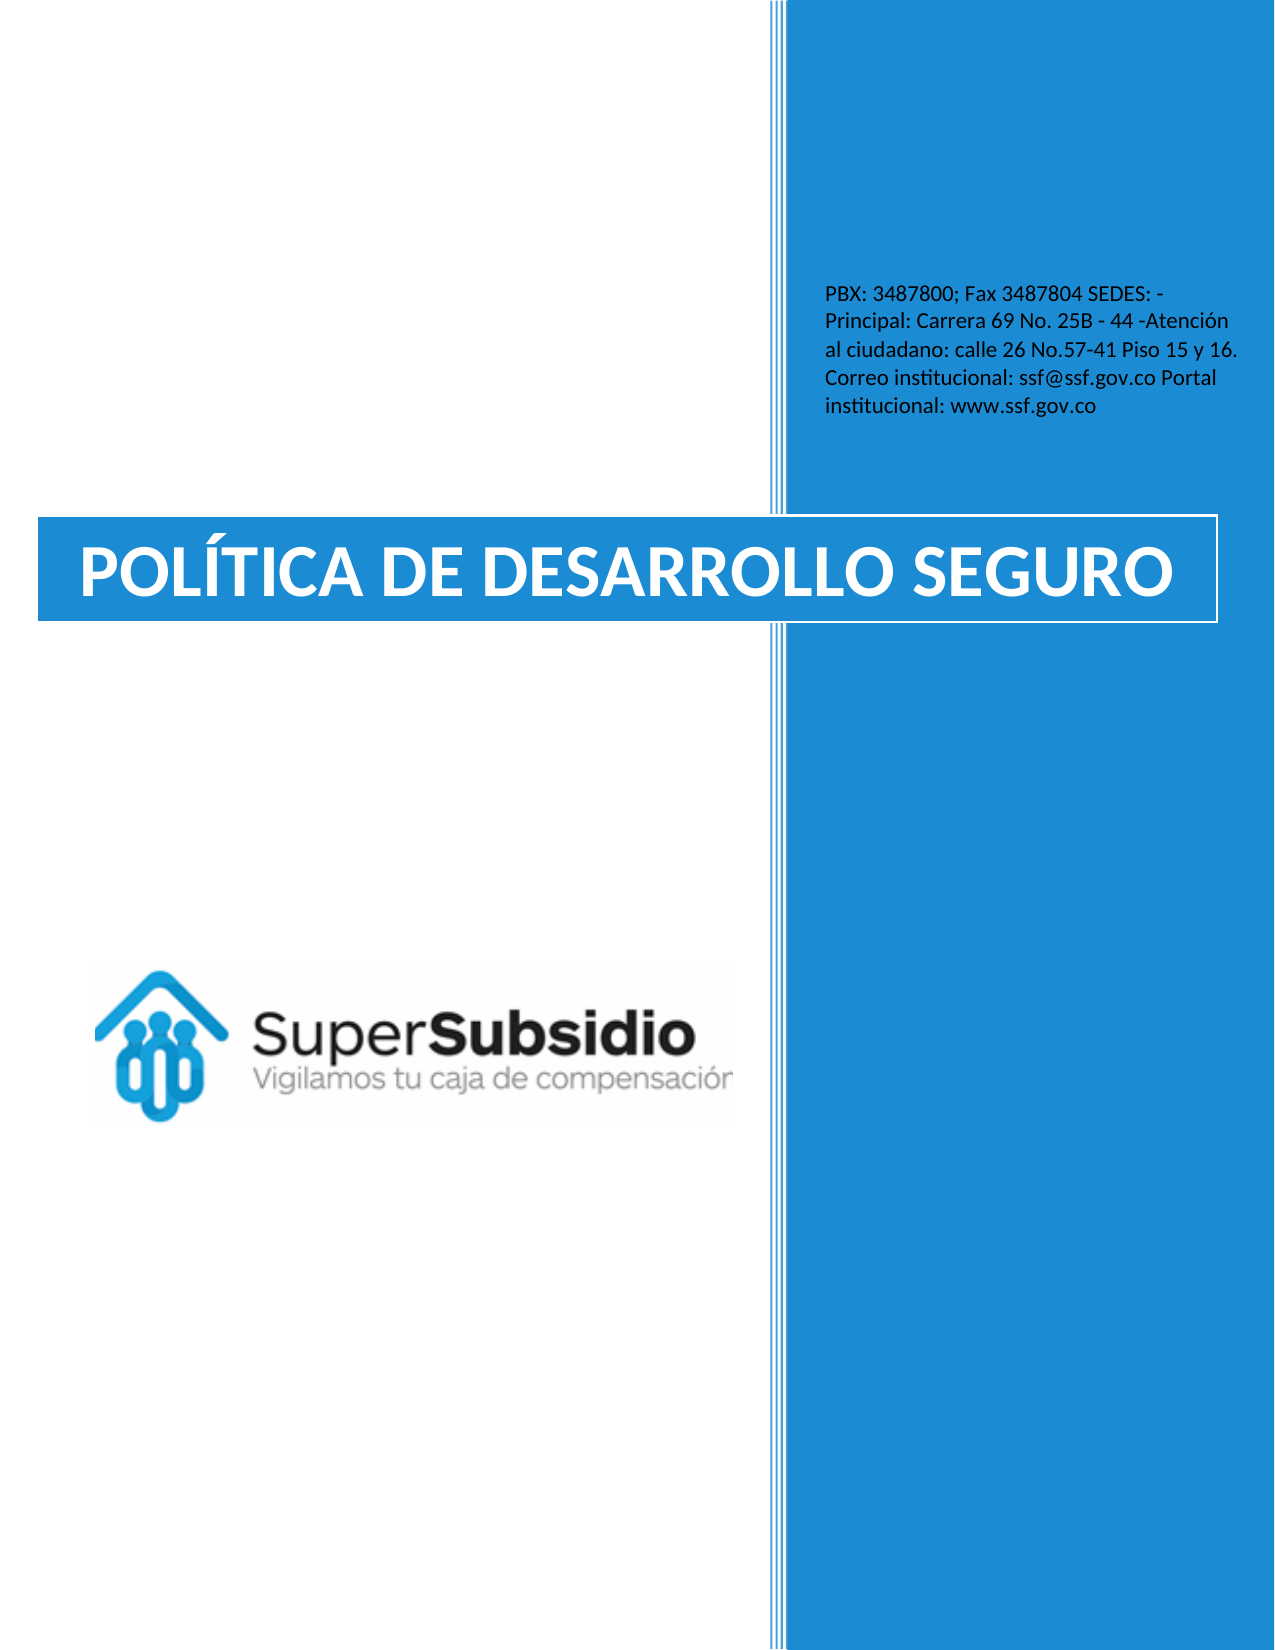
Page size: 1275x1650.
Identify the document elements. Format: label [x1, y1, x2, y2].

picture [92, 967, 733, 1124]
